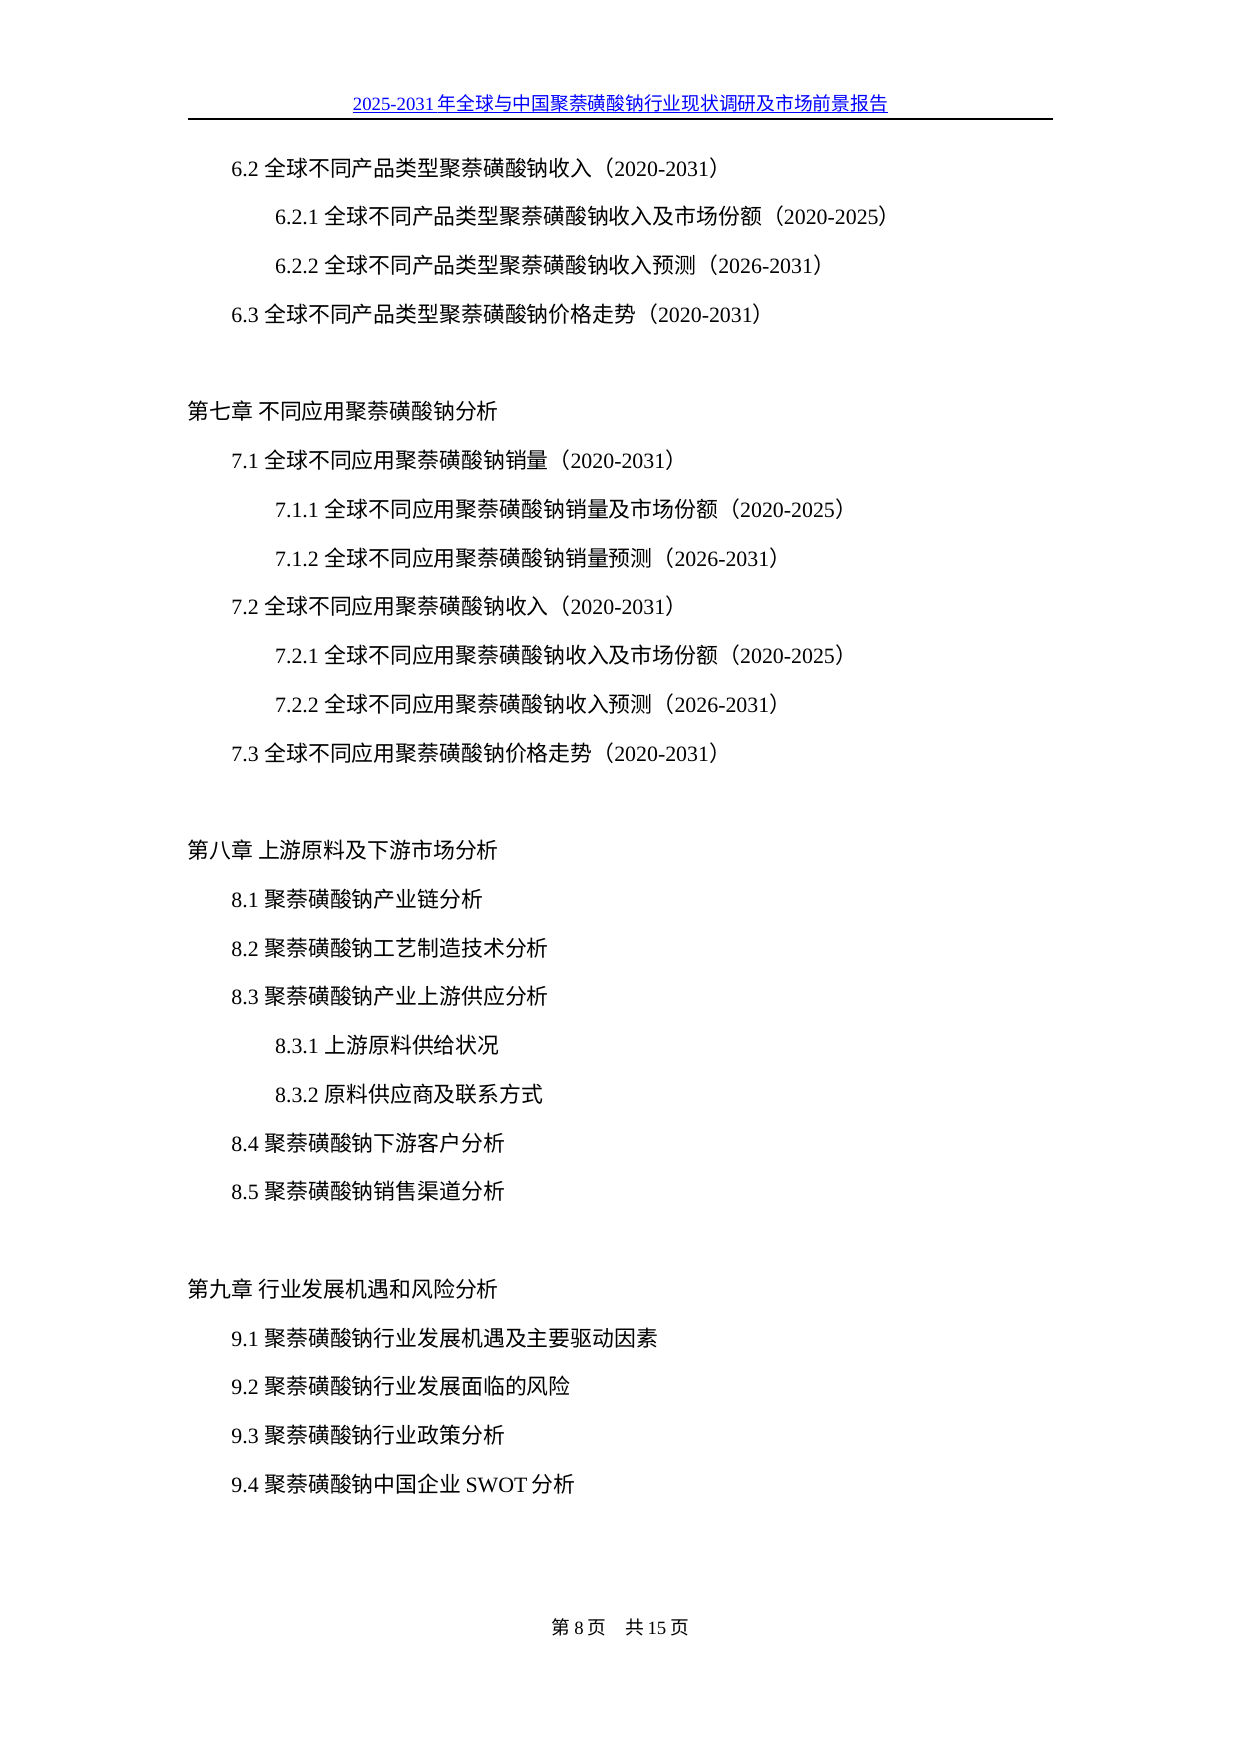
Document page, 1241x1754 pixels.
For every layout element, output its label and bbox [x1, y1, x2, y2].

text [187, 150, 1053, 1499]
